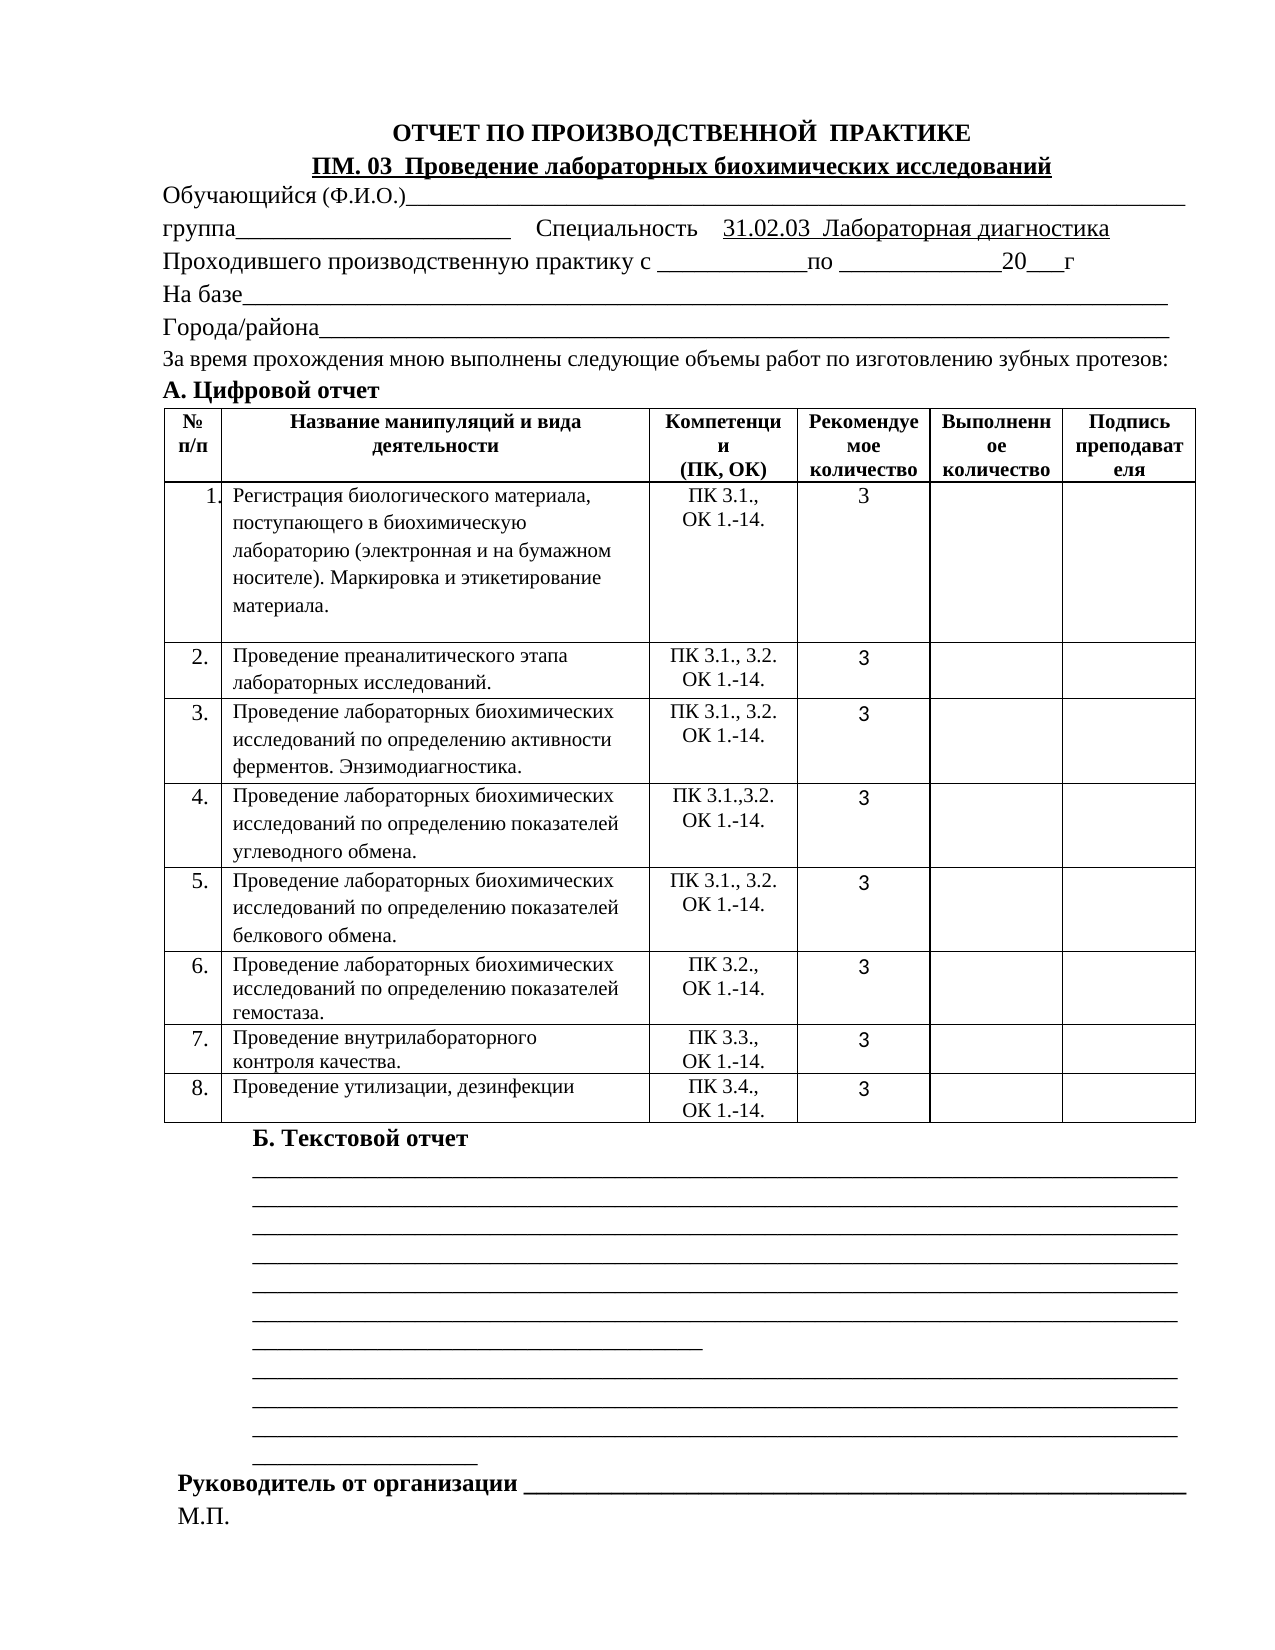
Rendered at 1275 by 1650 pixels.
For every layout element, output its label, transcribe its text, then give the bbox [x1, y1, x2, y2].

subtitle Б. Текстовой отчет [252, 1123, 1186, 1152]
table_cell ПК 3.2., ОК 1.-14. [650, 952, 797, 1024]
table_cell [1063, 699, 1195, 782]
table_cell ПК 3.1., ОК 1.-14. [650, 483, 797, 642]
table_cell Проведение преаналитического этапа лабораторных исследований. [222, 643, 649, 698]
table_cell [165, 1025, 221, 1073]
table_header № п/п [165, 409, 221, 481]
table_cell 3 [798, 483, 929, 642]
text группа______________________ Специальность 31.02.03 Лабораторная диагностика [162, 213, 1186, 242]
table_cell [931, 868, 1062, 951]
table_cell ПК 3.1., 3.2. ОК 1.-14. [650, 868, 797, 951]
text Обучающийся (Ф.И.О.)____________________________________________________________________ [162, 180, 1186, 209]
table_cell [1063, 1025, 1195, 1073]
table_cell Проведение утилизации, дезинфекции [222, 1074, 649, 1122]
table_cell [165, 1074, 221, 1122]
subtitle ________________________________________________________________________________________________________________________________________________________________________________________________________________________________________________ [252, 1353, 1186, 1468]
table_cell [931, 1025, 1062, 1073]
table_cell [1063, 952, 1195, 1024]
table_header Название манипуляций и вида деятельности [222, 409, 649, 481]
table_cell [931, 699, 1062, 782]
table_cell 3 [798, 643, 929, 698]
table_cell [931, 643, 1062, 698]
table_header Рекомендуемое количество [798, 409, 929, 481]
table_cell Регистрация биологического материала, поступающего в биохимическую лабораторию (электронная и на бумажном носителе). Маркировка и этикетирование материала. [222, 483, 649, 642]
text На базе__________________________________________________________________________ [162, 279, 1186, 308]
table_cell [165, 868, 221, 951]
table_cell [165, 952, 221, 1024]
text ОТЧЕТ ПО ПРОИЗВОДСТВЕННОЙ ПРАКТИКЕ [177, 118, 1186, 147]
table_header Компетенции (ПК, ОК) [650, 409, 797, 481]
text ПМ. 03 Проведение лабораторных биохимических исследований [177, 151, 1186, 180]
table_cell Проведение лабораторных биохимических исследований по определению показателей гемостаза. [222, 952, 649, 1024]
table_cell 3 [798, 952, 929, 1024]
table_cell 3 [798, 699, 929, 782]
table_cell [165, 643, 221, 698]
subtitle ________________________________________________________________________________________________________________________________________________________________________________________________________________________________________________________________________________________________________________________________________________________________________________________________________________________________________________________________________________________________ [252, 1152, 1186, 1353]
table_cell Проведение лабораторных биохимических исследований по определению активности ферментов. Энзимодиагностика. [222, 699, 649, 782]
table_cell [931, 483, 1062, 642]
table_cell [165, 483, 221, 642]
table_cell [165, 699, 221, 782]
table_cell ПК 3.3., ОК 1.-14. [650, 1025, 797, 1073]
text М.П. [177, 1501, 1186, 1530]
table_cell 3 [798, 784, 929, 867]
table_cell [931, 952, 1062, 1024]
table_cell ПК 3.1.,3.2. ОК 1.-14. [650, 784, 797, 867]
table_header Подпись преподавателя [1063, 409, 1195, 481]
table_cell [1063, 868, 1195, 951]
text За время прохождения мною выполнены следующие объемы работ по изготовлению зубных протезов: [162, 345, 1186, 371]
table_cell ПК 3.1., 3.2. ОК 1.-14. [650, 643, 797, 698]
table_cell [1063, 784, 1195, 867]
table_cell [931, 784, 1062, 867]
table_cell 3 [798, 1074, 929, 1122]
table_cell ПК 3.1., 3.2. ОК 1.-14. [650, 699, 797, 782]
table_cell Проведение лабораторных биохимических исследований по определению показателей углеводного обмена. [222, 784, 649, 867]
table_header Выполненное количество [931, 409, 1062, 481]
table_cell [165, 784, 221, 867]
text Проходившего производственную практику с ____________по _____________20___г [162, 246, 1186, 275]
table_cell Проведение лабораторных биохимических исследований по определению показателей белкового обмена. [222, 868, 649, 951]
table_cell 3 [798, 868, 929, 951]
table_cell [931, 1074, 1062, 1122]
text Города/района____________________________________________________________________ [162, 312, 1186, 341]
table_cell ПК 3.4., ОК 1.-14. [650, 1074, 797, 1122]
table_cell [1063, 1074, 1195, 1122]
text А. Цифровой отчет [162, 375, 1186, 404]
text Руководитель от организации _____________________________________________________ [177, 1468, 1186, 1497]
table_cell [1063, 483, 1195, 642]
table_cell [1063, 643, 1195, 698]
table_cell 3 [798, 1025, 929, 1073]
table_cell Проведение внутрилабораторного контроля качества. [222, 1025, 649, 1073]
